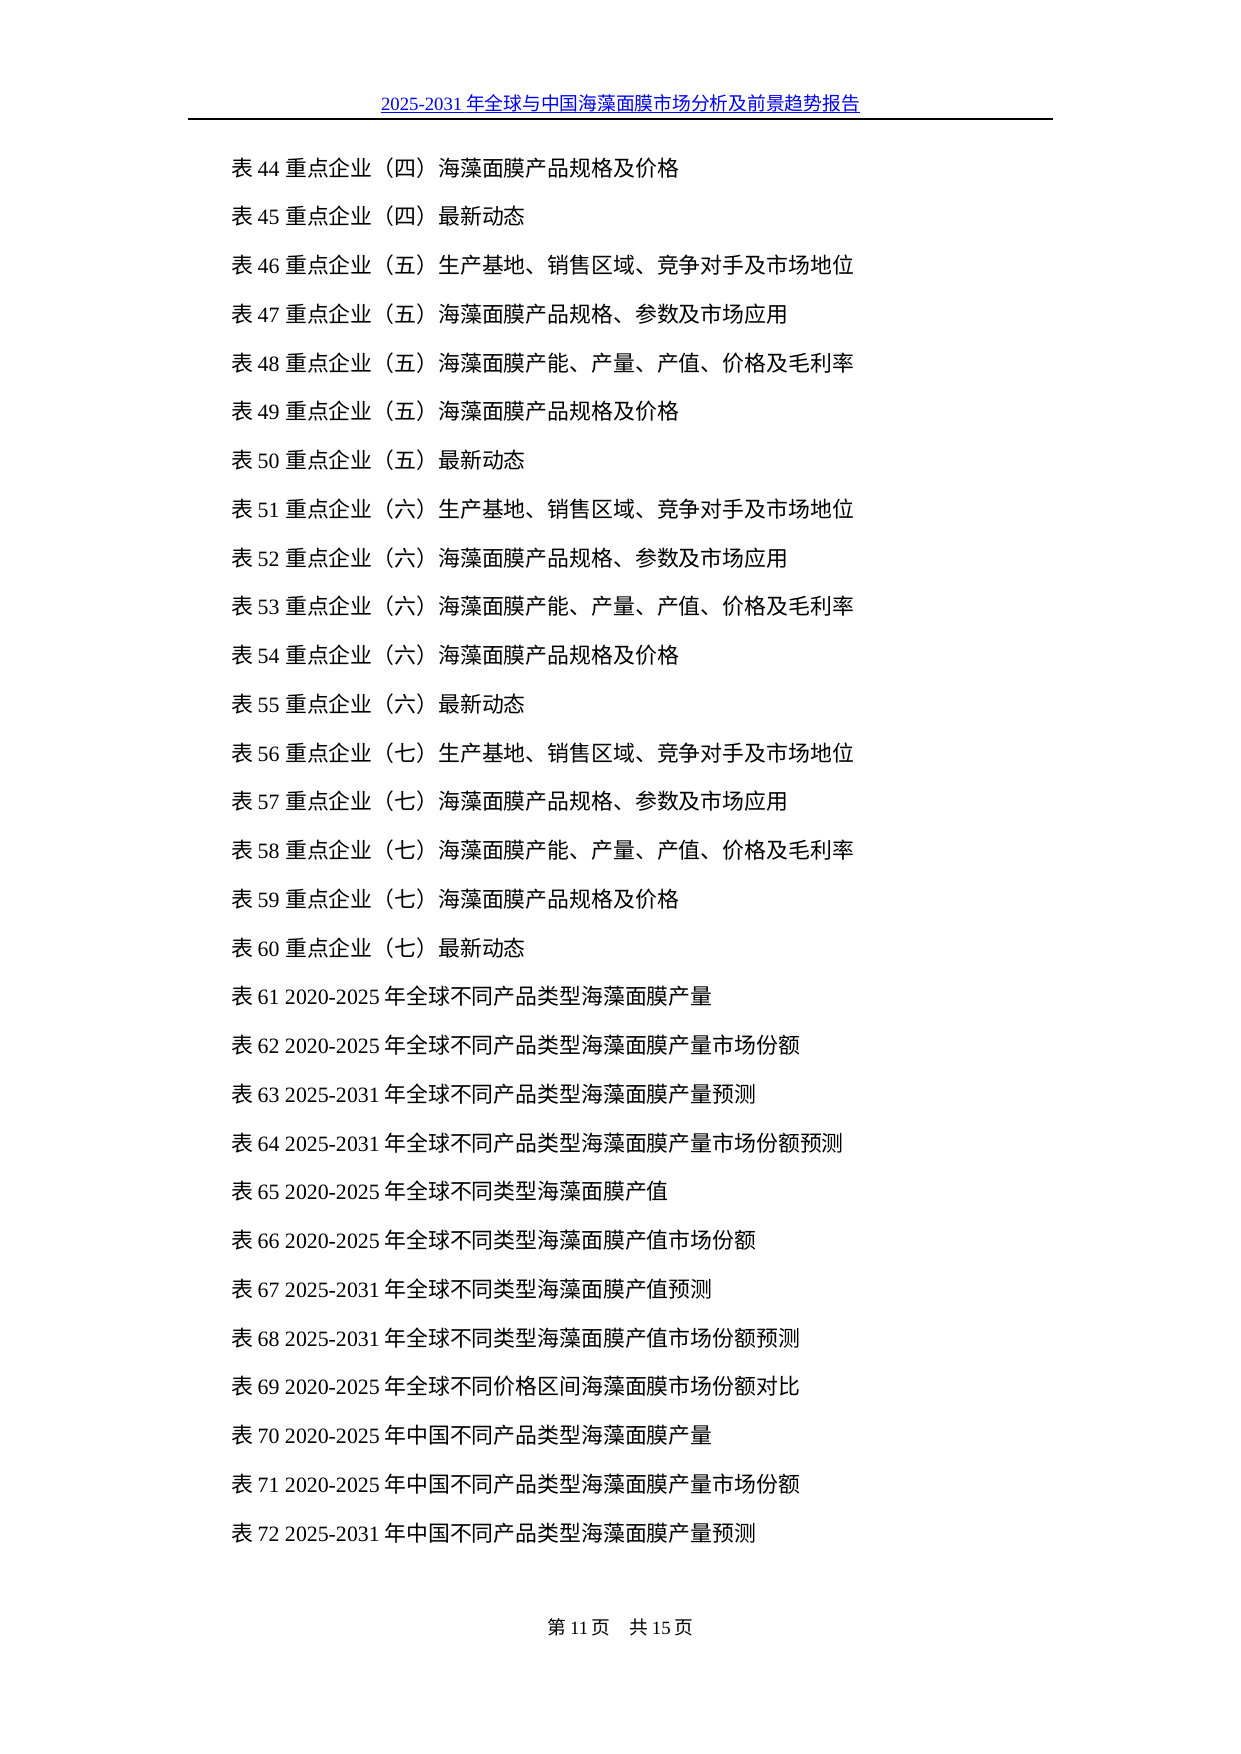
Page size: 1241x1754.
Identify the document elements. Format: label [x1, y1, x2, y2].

text [187, 150, 1053, 1548]
